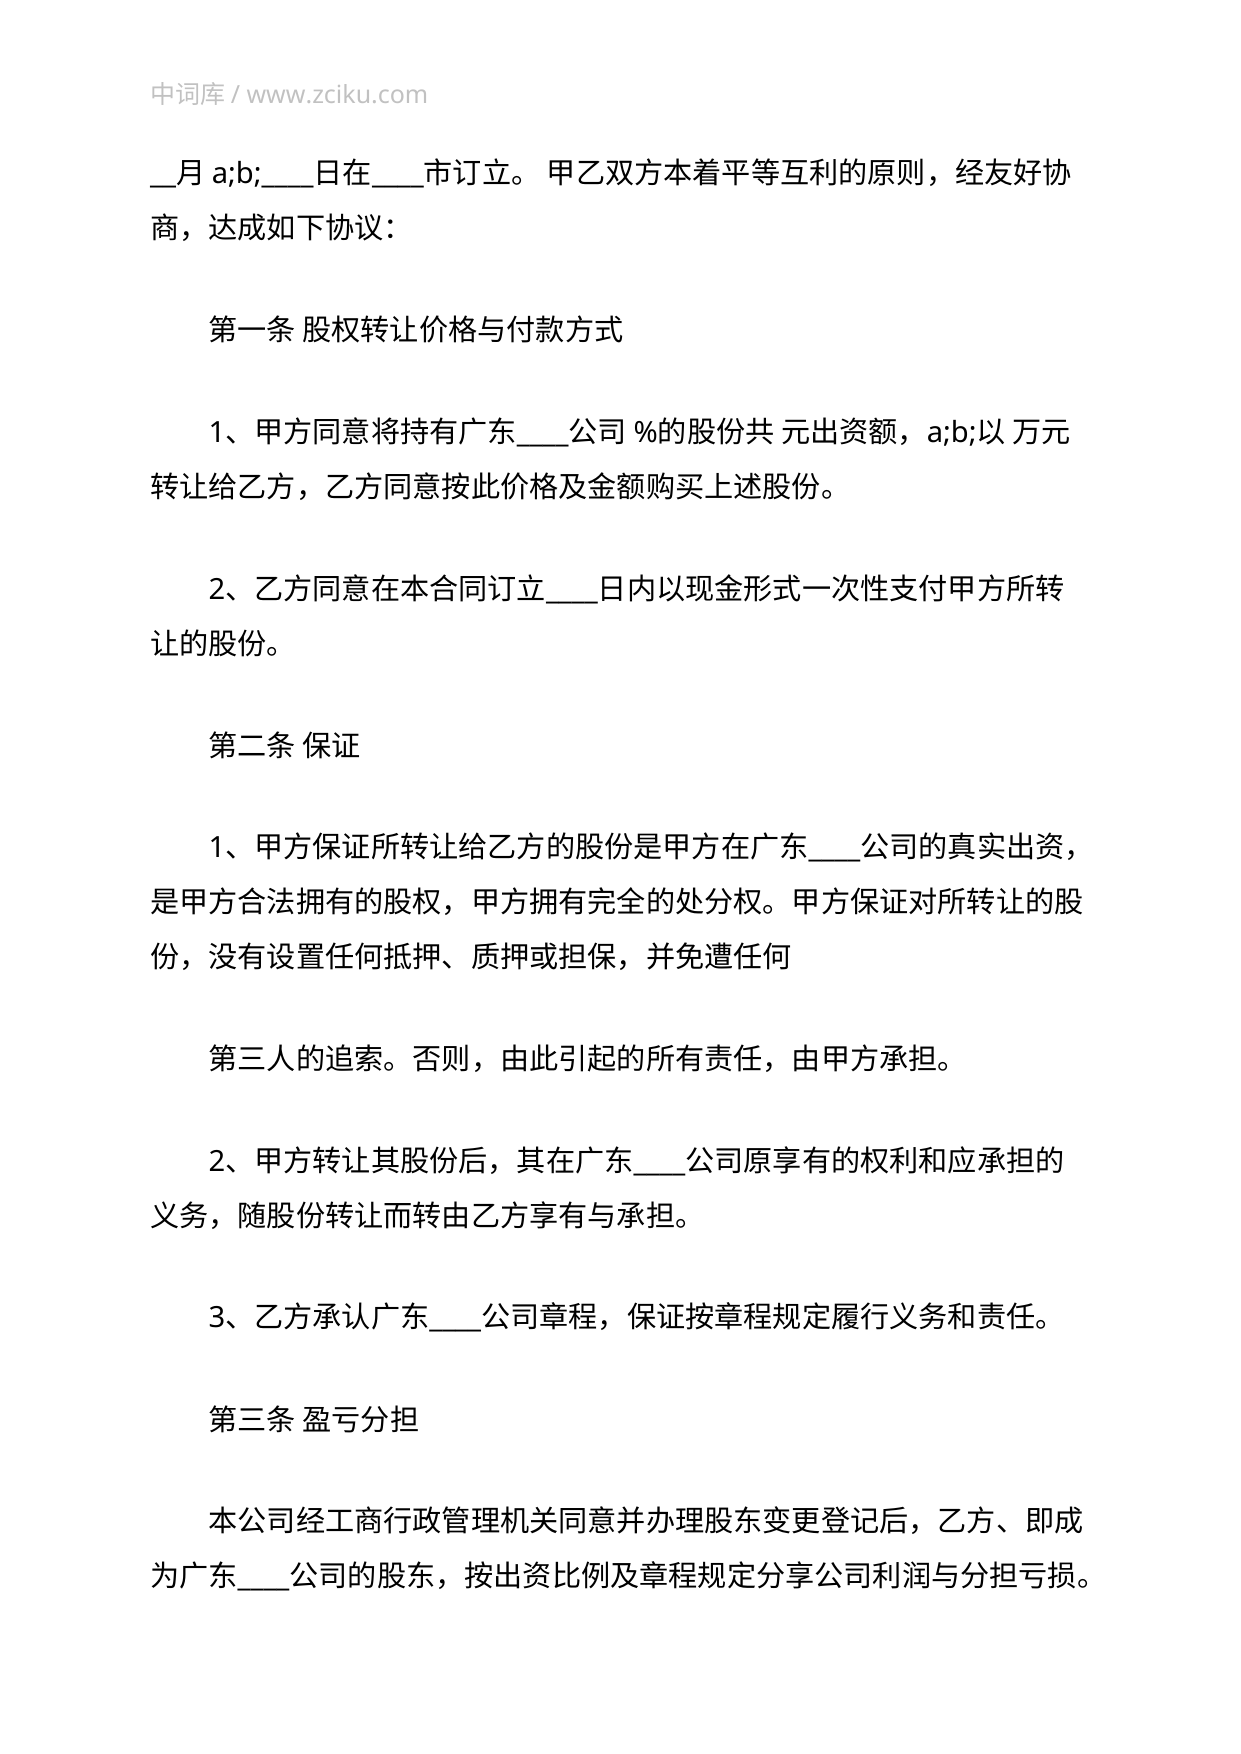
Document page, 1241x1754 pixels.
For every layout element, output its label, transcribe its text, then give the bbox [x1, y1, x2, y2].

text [150, 150, 1090, 247]
text 2、甲方转让其股份后，其在广东____公司原享有的权利和应承担的义务，随股份转让而转由乙方享有与承担。 [150, 1137, 1090, 1234]
text 第二条 保证 [150, 722, 1090, 764]
text 2、乙方同意在本合同订立____日内以现金形式一次性支付甲方所转让的股份。 [150, 565, 1090, 663]
text 第一条 股权转让价格与付款方式 [150, 307, 1090, 349]
text 本公司经工商行政管理机关同意并办理股东变更登记后，乙方、即成为广东____公司的股东，按出资比例及章程规定分享公司利润与分担亏损。 [150, 1498, 1090, 1595]
text 1、甲方同意将持有广东____公司 %的股份共 元出资额，a;b;以 万元转让给乙方，乙方同意按此价格及金额购买上述股份。 [150, 408, 1090, 506]
text 1、甲方保证所转让给乙方的股份是甲方在广东____公司的真实出资，是甲方合法拥有的股权，甲方拥有完全的处分权。甲方保证对所转让的股份，没有设置任何抵押、质押或担保，并免遭任何 [150, 824, 1090, 976]
text 3、乙方承认广东____公司章程，保证按章程规定履行义务和责任。 [150, 1294, 1090, 1336]
text 第三条 盈亏分担 [150, 1396, 1090, 1438]
text 第三人的追索。否则，由此引起的所有责任，由甲方承担。 [150, 1036, 1090, 1078]
